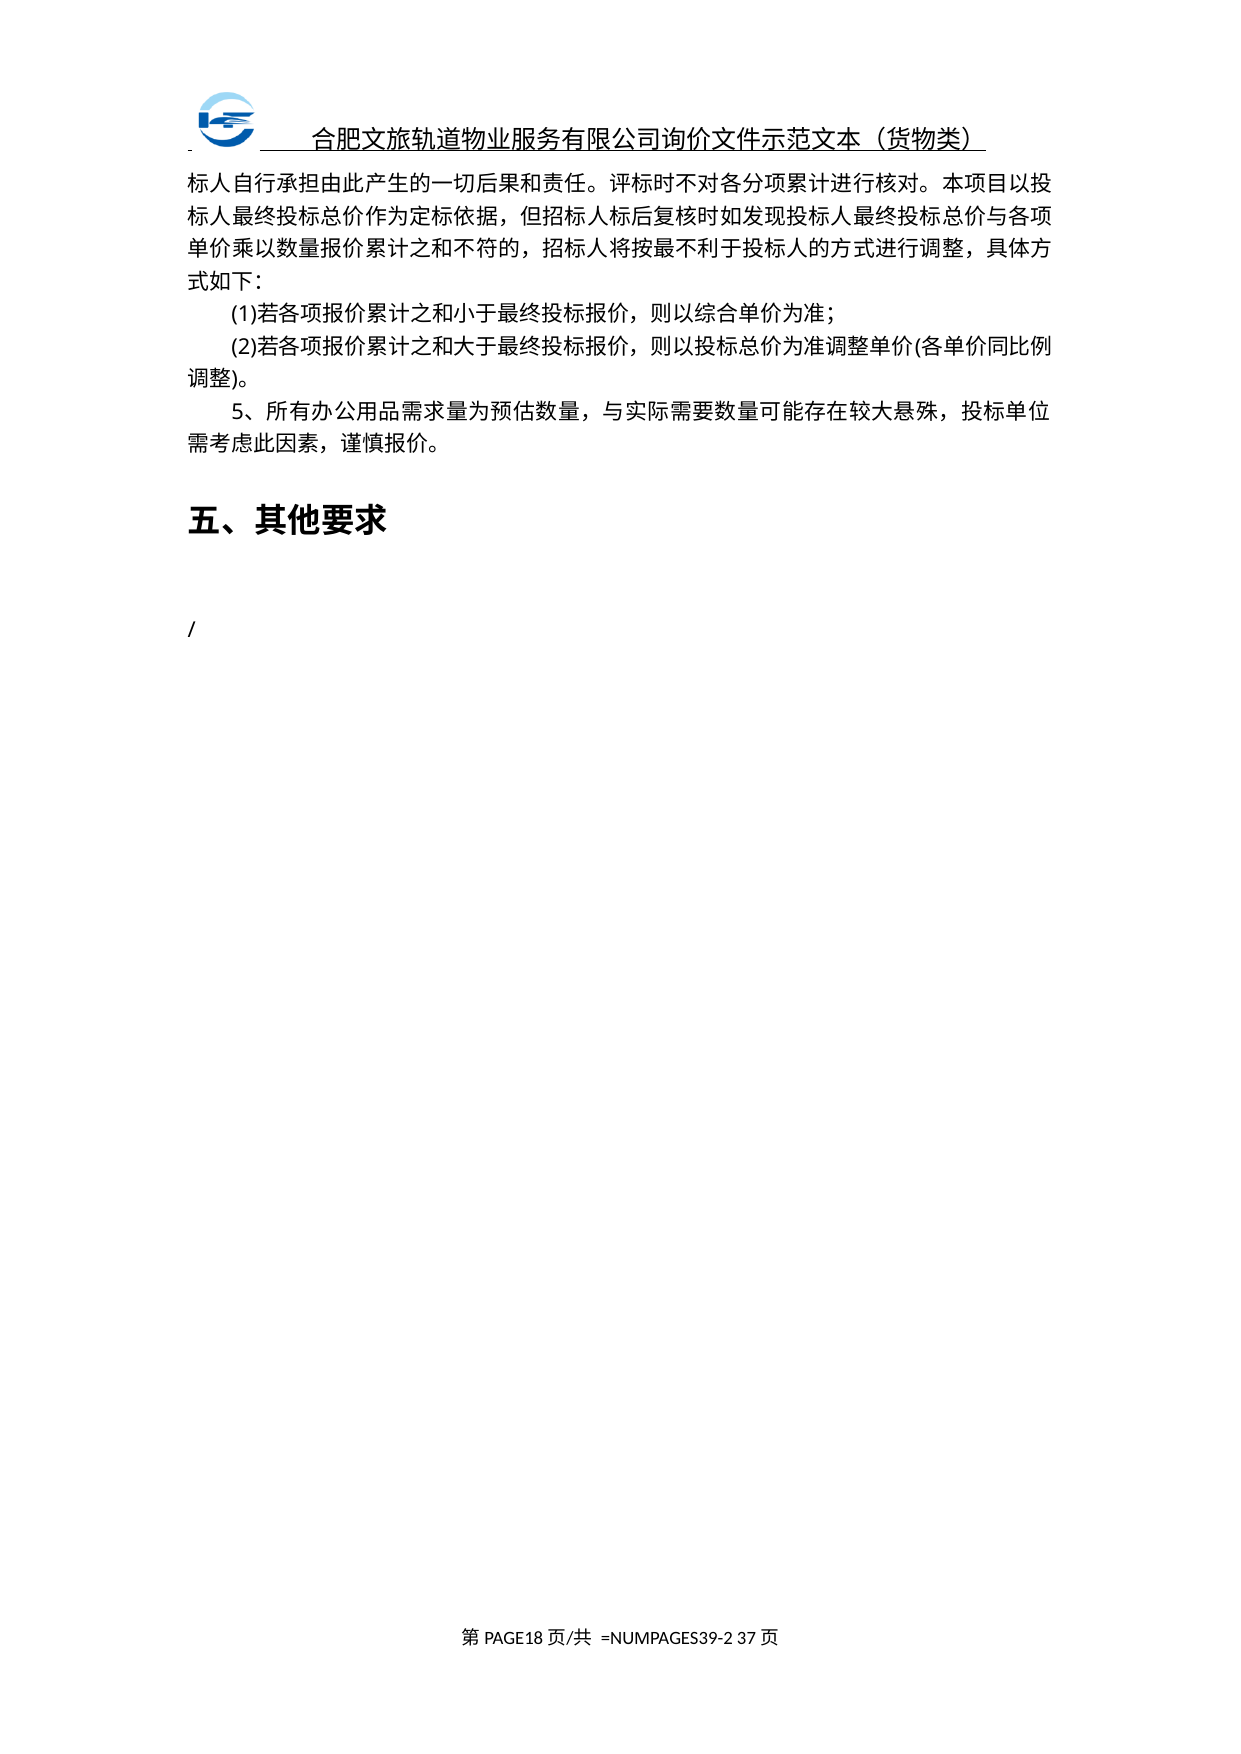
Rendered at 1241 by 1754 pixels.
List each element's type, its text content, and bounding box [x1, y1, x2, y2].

text 5、所有办公用品需求量为预估数量，与实际需要数量可能存在较大悬殊，投标单位需考虑此因素，谨慎报价。 [187, 393, 1053, 458]
subtitle 五、其他要求 [187, 486, 1053, 551]
text (1)若各项报价累计之和小于最终投标报价，则以综合单价为准； [187, 296, 1053, 328]
text / [187, 612, 1053, 645]
picture [192, 90, 260, 149]
text (2)若各项报价累计之和大于最终投标报价，则以投标总价为准调整单价(各单价同比例调整)。 [187, 328, 1053, 393]
